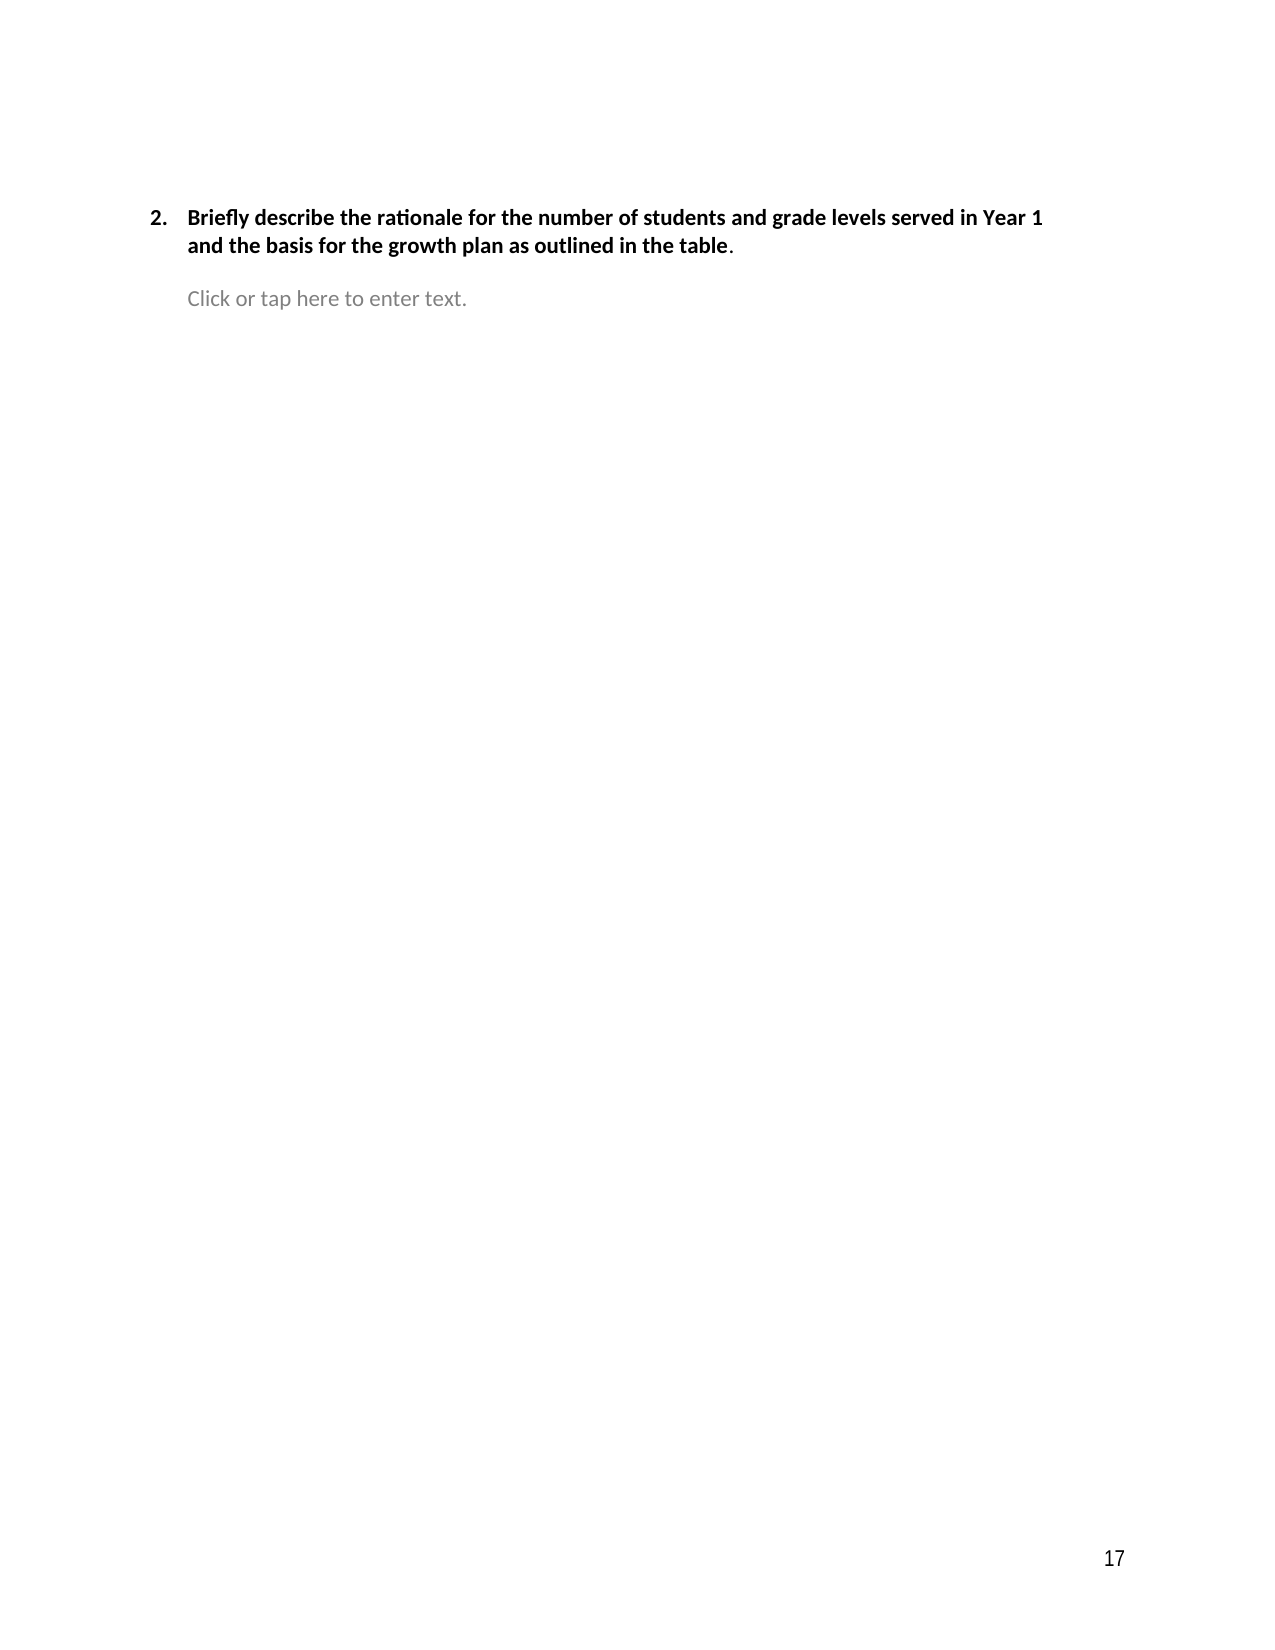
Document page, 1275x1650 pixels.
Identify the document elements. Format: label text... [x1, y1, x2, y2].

list Briefly describe the rationale for the number of students and grade levels served in Year 1 and the basis for the growth plan as outlined in the table. [150, 203, 1063, 259]
